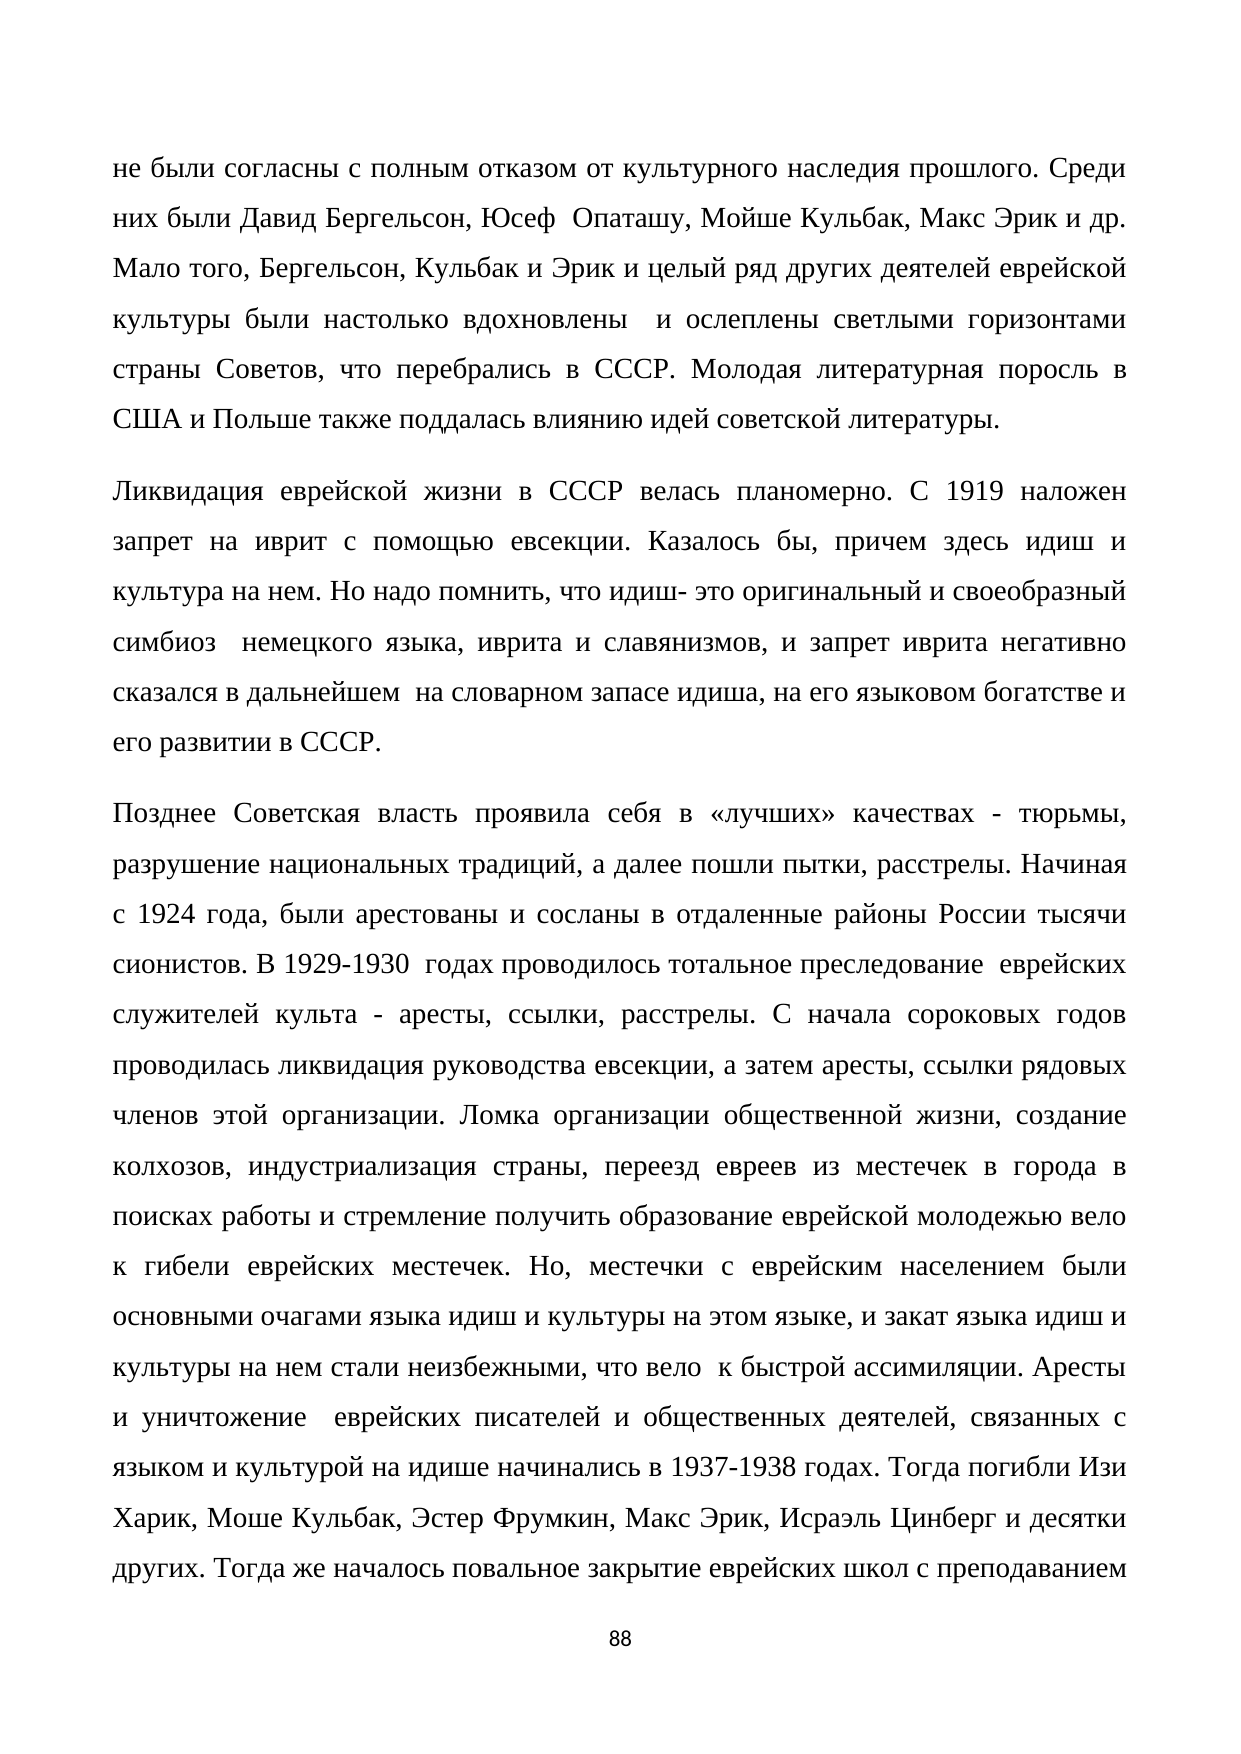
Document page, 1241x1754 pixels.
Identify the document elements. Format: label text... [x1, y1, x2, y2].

text Ликвидация еврейской жизни в СССР велась планомерно. С 1919 наложен запрет на иврит с помощью евсекции. Казалось бы, причем здесь идиш и культура на нем. Но надо помнить, что идиш- это оригинальный и своеобразный симбиоз немецкого языка, иврита и славянизмов, и запрет иврита негативно сказался в дальнейшем на словарном запасе идиша, на его языковом богатстве и его развитии в СССР. [112, 473, 1128, 758]
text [112, 150, 1128, 435]
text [112, 795, 1128, 1584]
